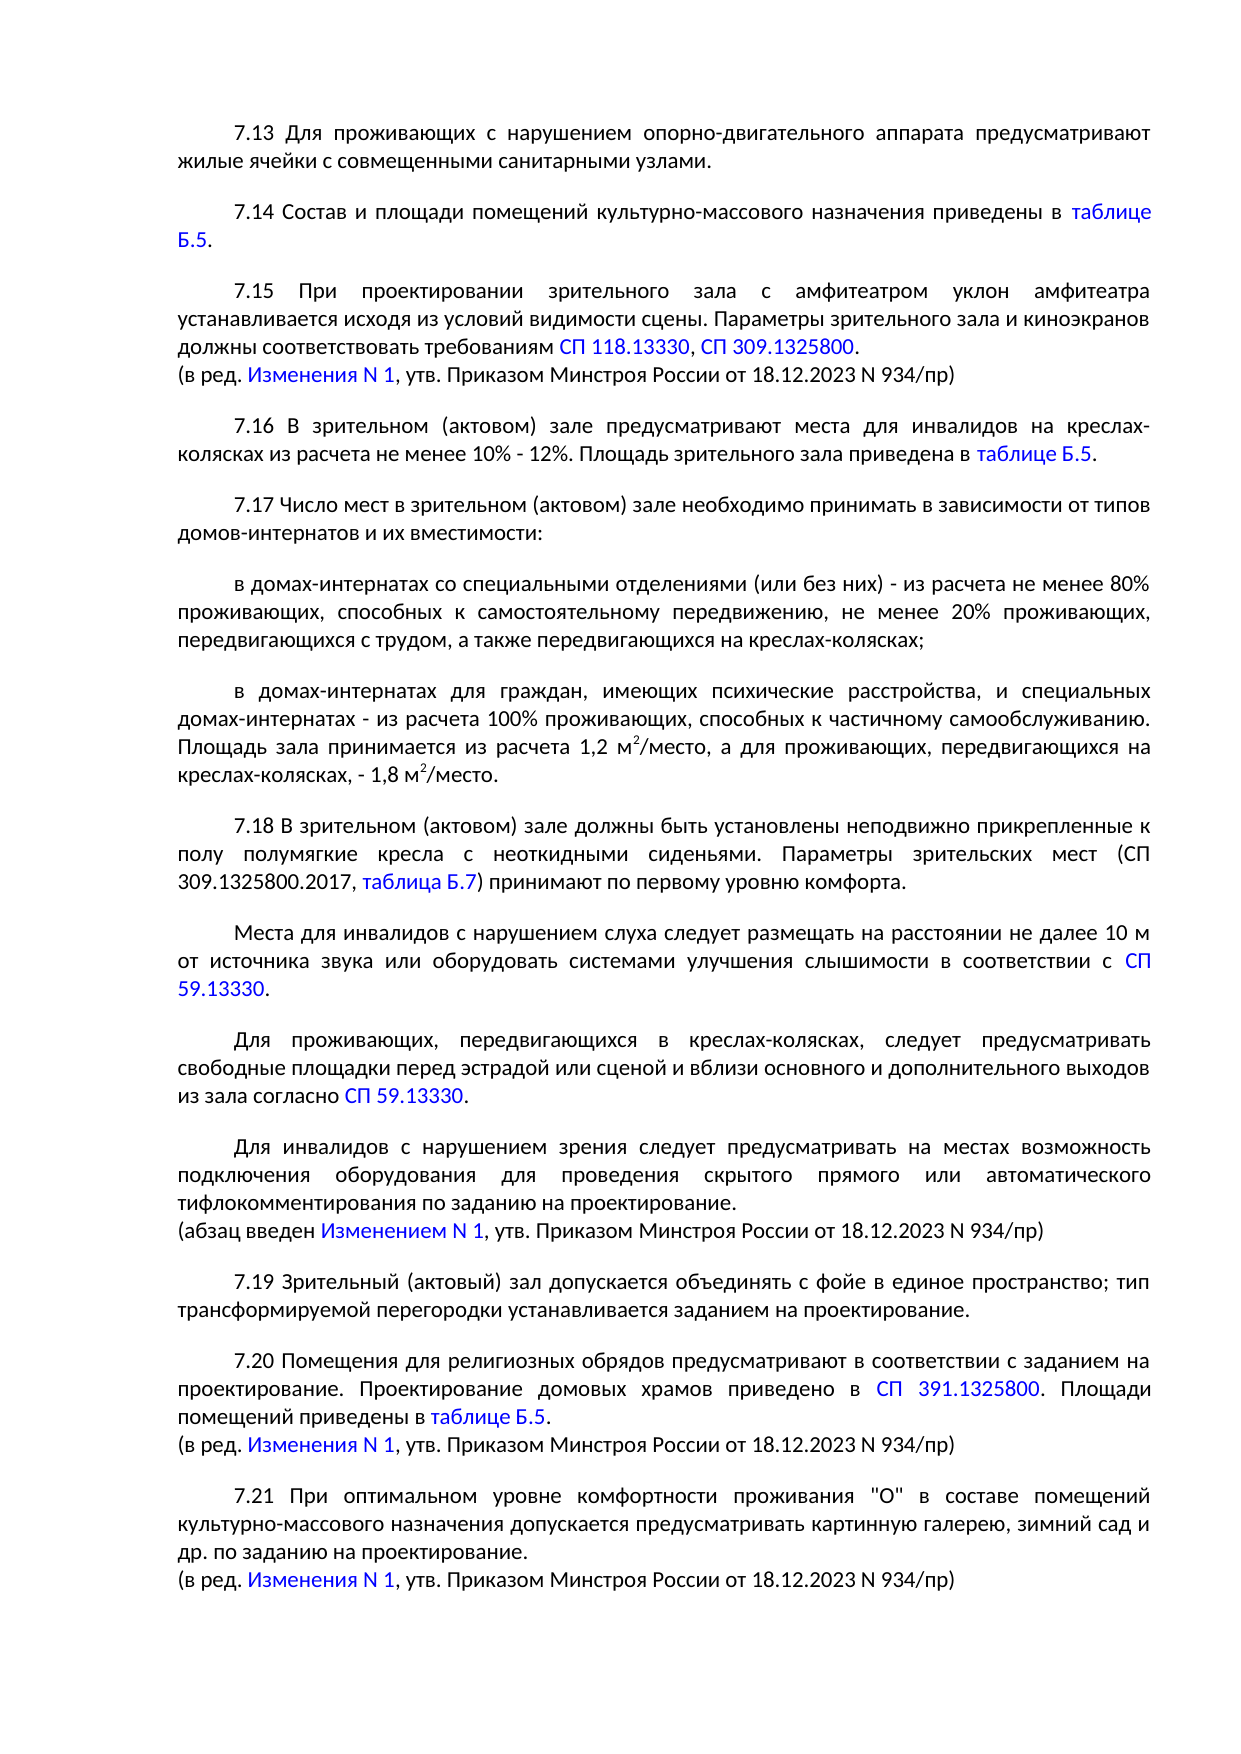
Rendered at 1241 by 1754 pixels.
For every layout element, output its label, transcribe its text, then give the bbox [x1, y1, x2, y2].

text в домах-интернатах со специальными отделениями (или без них) - из расчета не менее 80% проживающих, способных к самостоятельному передвижению, не менее 20% проживающих, передвигающихся с трудом, а также передвигающихся на креслах-колясках; [177, 569, 1152, 653]
text (в ред. Изменения N 1, утв. Приказом Минстроя России от 18.12.2023 N 934/пр) [177, 1565, 1152, 1593]
text (в ред. Изменения N 1, утв. Приказом Минстроя России от 18.12.2023 N 934/пр) [177, 1430, 1152, 1458]
text 7.19 Зрительный (актовый) зал допускается объединять с фойе в единое пространство; тип трансформируемой перегородки устанавливается заданием на проектирование. [177, 1267, 1152, 1323]
text в домах-интернатах для граждан, имеющих психические расстройства, и специальных домах-интернатах - из расчета 100% проживающих, способных к частичному самообслуживанию. Площадь зала принимается из расчета 1,2 м2/место, а для проживающих, передвигающихся на креслах-колясках, - 1,8 м2/место. [177, 676, 1152, 788]
text (в ред. Изменения N 1, утв. Приказом Минстроя России от 18.12.2023 N 934/пр) [177, 360, 1152, 388]
text Для инвалидов с нарушением зрения следует предусматривать на местах возможность подключения оборудования для проведения скрытого прямого или автоматического тифлокомментирования по заданию на проектирование. [177, 1132, 1152, 1216]
text 7.13 Для проживающих с нарушением опорно-двигательного аппарата предусматривают жилые ячейки с совмещенными санитарными узлами. [177, 118, 1152, 174]
text 7.17 Число мест в зрительном (актовом) зале необходимо принимать в зависимости от типов домов-интернатов и их вместимости: [177, 490, 1152, 546]
text 7.20 Помещения для религиозных обрядов предусматривают в соответствии с заданием на проектирование. Проектирование домовых храмов приведено в СП 391.1325800. Площади помещений приведены в таблице Б.5. [177, 1346, 1152, 1430]
text 7.15 При проектировании зрительного зала с амфитеатром уклон амфитеатра устанавливается исходя из условий видимости сцены. Параметры зрительного зала и киноэкранов должны соответствовать требованиям СП 118.13330, СП 309.1325800. [177, 276, 1152, 360]
text (абзац введен Изменением N 1, утв. Приказом Минстроя России от 18.12.2023 N 934/пр) [177, 1216, 1152, 1244]
text 7.18 В зрительном (актовом) зале должны быть установлены неподвижно прикрепленные к полу полумягкие кресла с неоткидными сиденьями. Параметры зрительских мест (СП 309.1325800.2017, таблица Б.7) принимают по первому уровню комфорта. [177, 811, 1152, 895]
text Места для инвалидов с нарушением слуха следует размещать на расстоянии не далее 10 м от источника звука или оборудовать системами улучшения слышимости в соответствии с СП 59.13330. [177, 918, 1152, 1002]
text 7.14 Состав и площади помещений культурно-массового назначения приведены в таблице Б.5. [177, 197, 1152, 253]
text 7.16 В зрительном (актовом) зале предусматривают места для инвалидов на креслах-колясках из расчета не менее 10% - 12%. Площадь зрительного зала приведена в таблице Б.5. [177, 411, 1152, 467]
text 7.21 При оптимальном уровне комфортности проживания "О" в составе помещений культурно-массового назначения допускается предусматривать картинную галерею, зимний сад и др. по заданию на проектирование. [177, 1481, 1152, 1565]
text Для проживающих, передвигающихся в креслах-колясках, следует предусматривать свободные площадки перед эстрадой или сценой и вблизи основного и дополнительного выходов из зала согласно СП 59.13330. [177, 1025, 1152, 1109]
